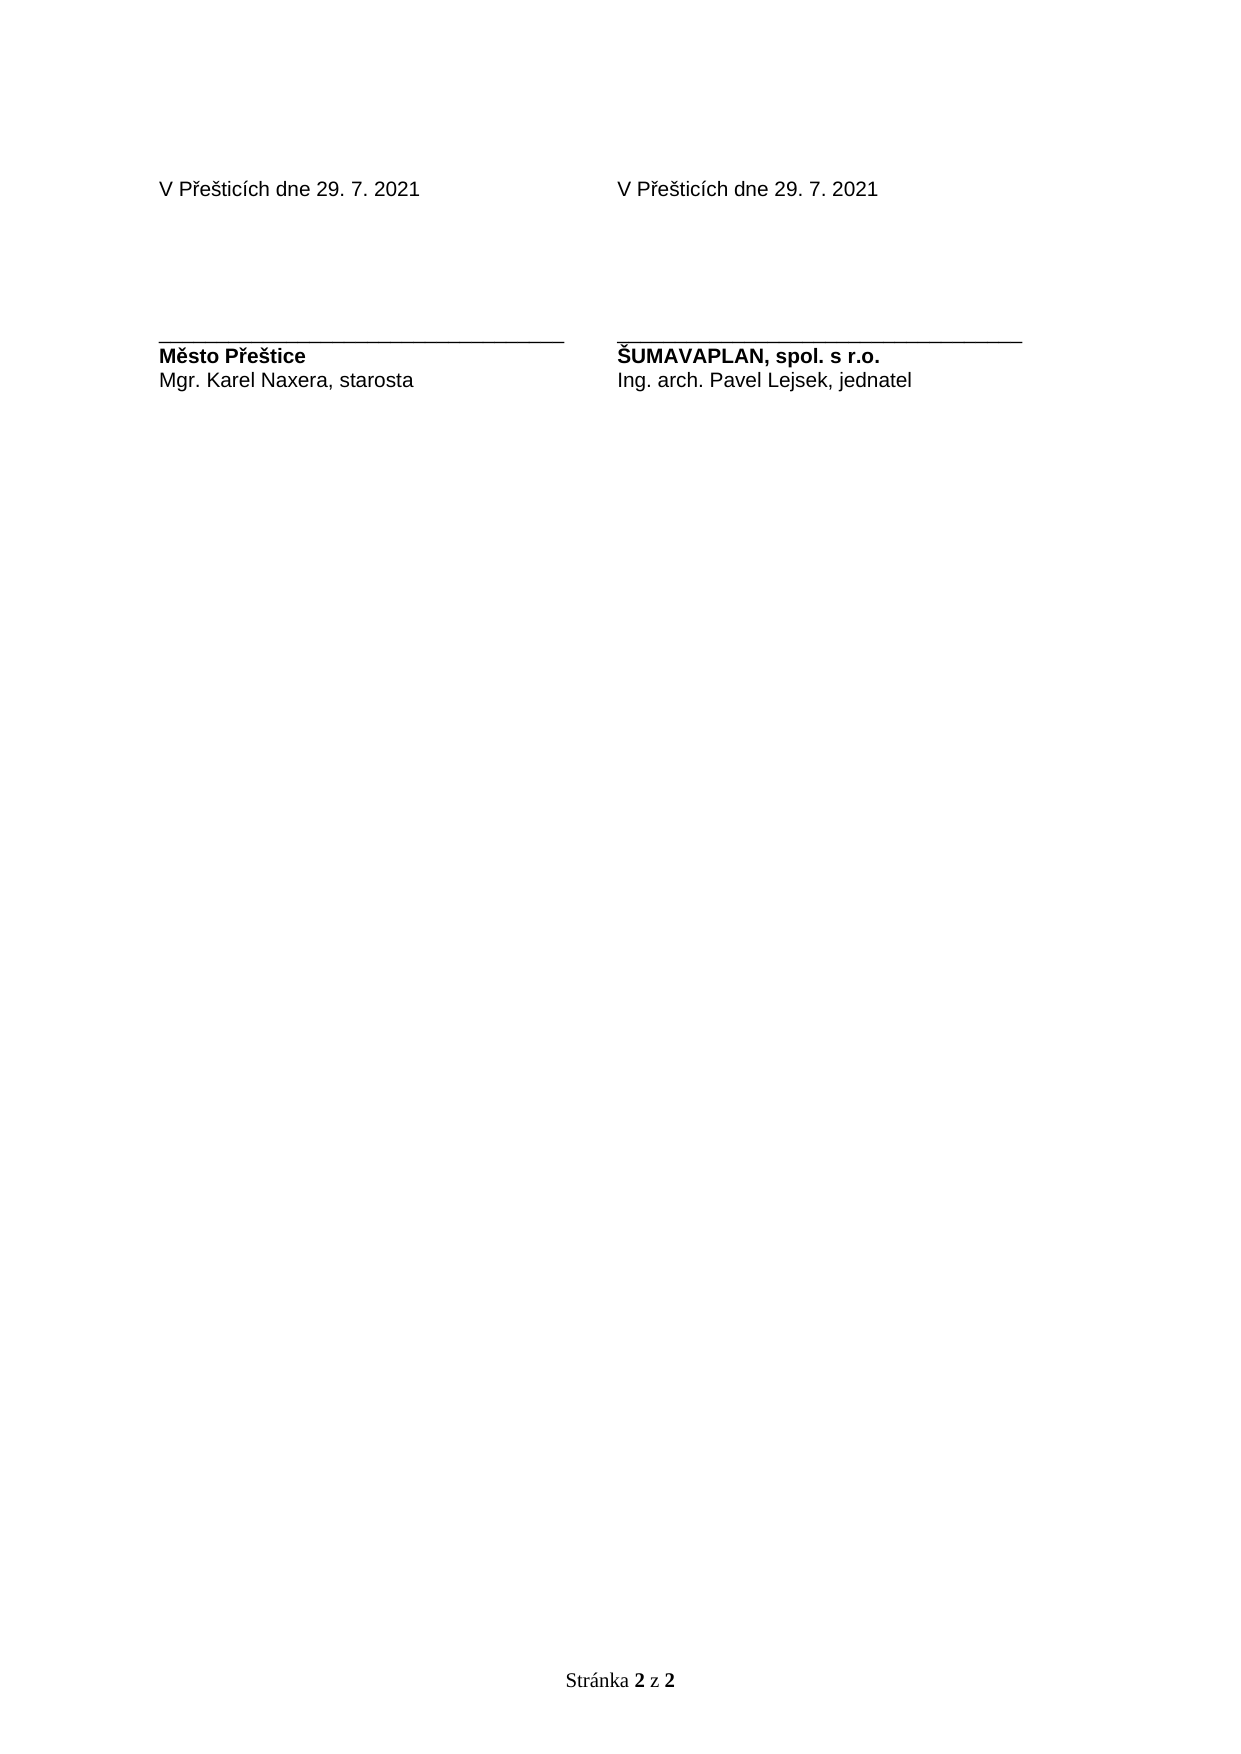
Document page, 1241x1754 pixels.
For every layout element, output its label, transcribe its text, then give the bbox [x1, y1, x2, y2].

table_cell ___________________________________ ŠUMAVAPLAN, spol. s r.o. Ing. arch. Pavel Lejsek, jednatel [606, 213, 1064, 403]
table_cell ___________________________________ Město Přeštice Mgr. Karel Naxera, starosta [148, 213, 606, 403]
table_header V Přešticích dne 29. 7. 2021 [148, 166, 606, 212]
table_header V Přešticích dne 29. 7. 2021 [606, 166, 1064, 212]
